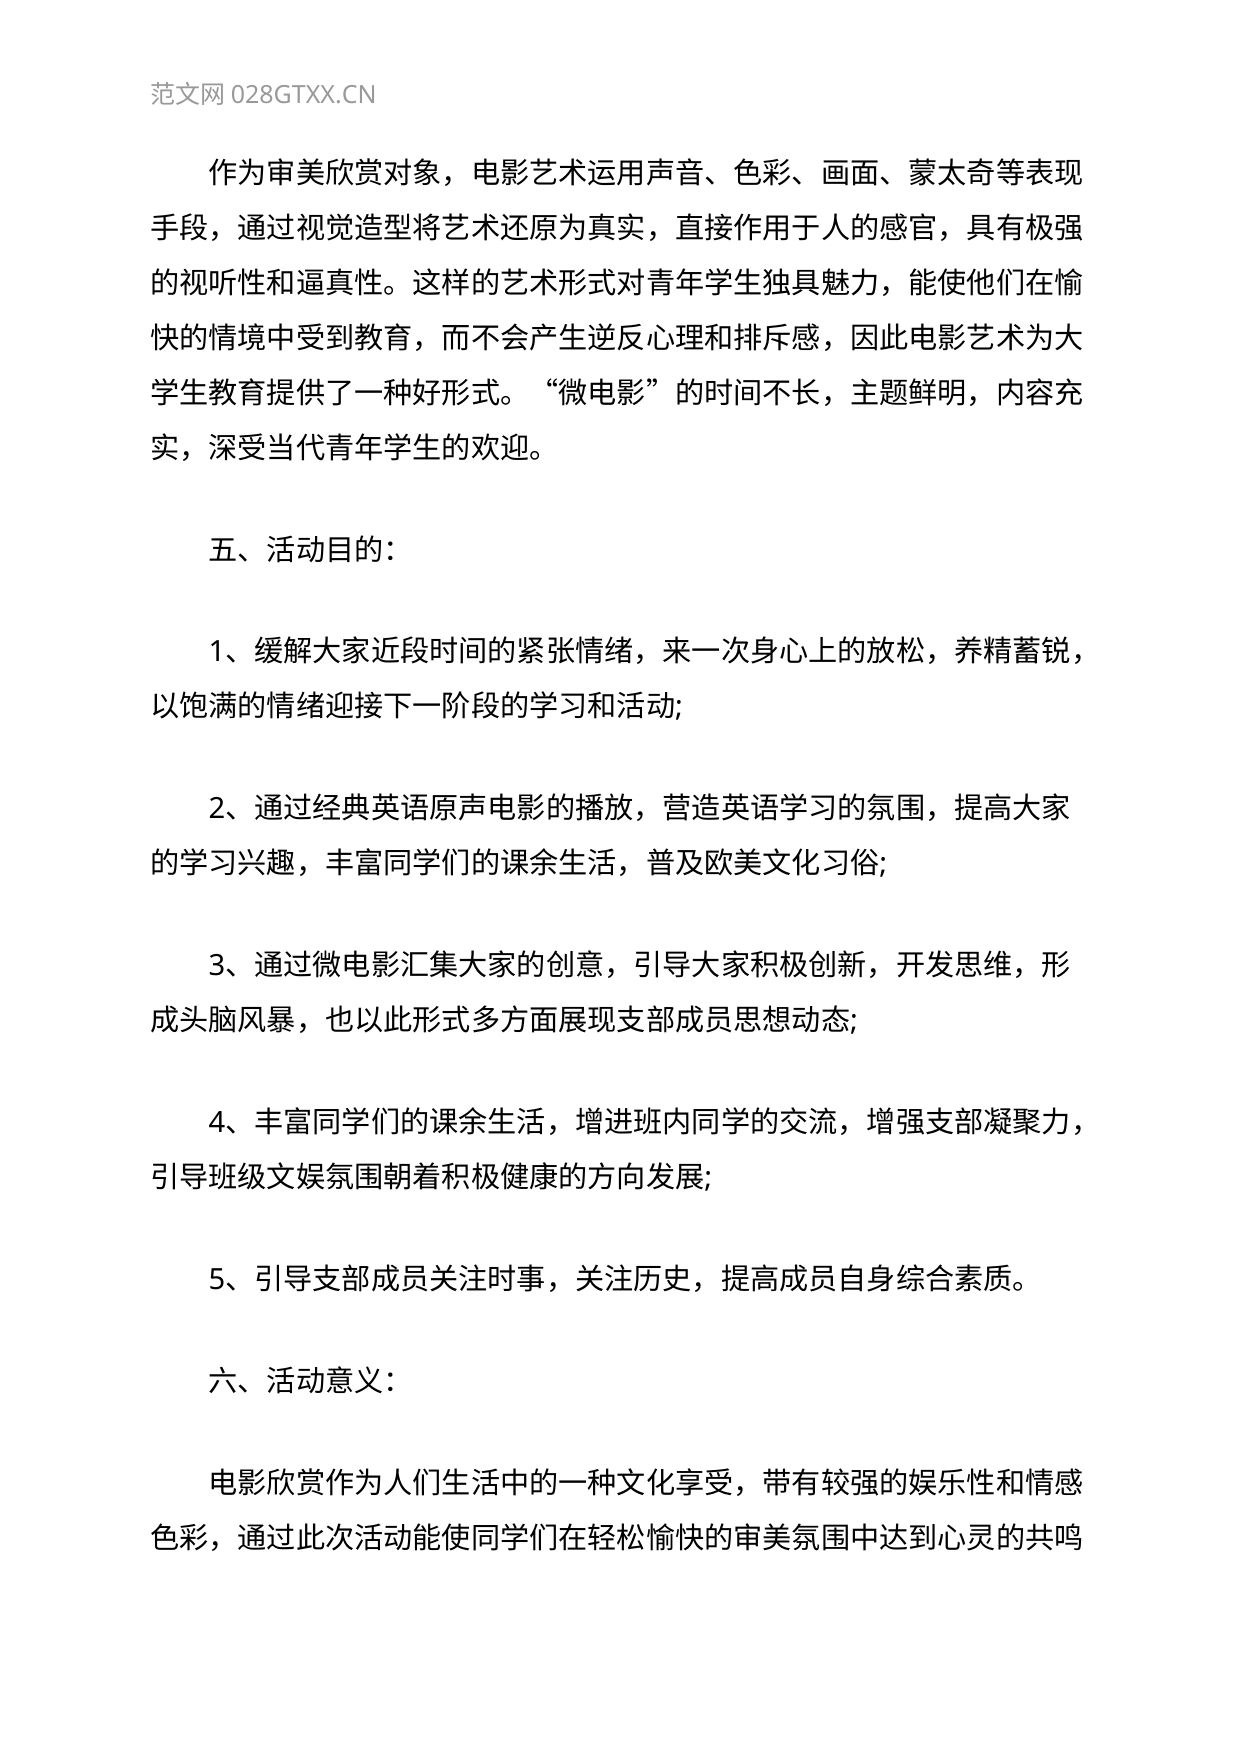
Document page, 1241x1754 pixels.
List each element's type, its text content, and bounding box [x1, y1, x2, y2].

text 3、通过微电影汇集大家的创意，引导大家积极创新，开发思维，形成头脑风暴，也以此形式多方面展现支部成员思想动态; [150, 942, 1090, 1039]
text 2、通过经典英语原声电影的播放，营造英语学习的氛围，提高大家的学习兴趣，丰富同学们的课余生活，普及欧美文化习俗; [150, 785, 1090, 882]
text 作为审美欣赏对象，电影艺术运用声音、色彩、画面、蒙太奇等表现手段，通过视觉造型将艺术还原为真实，直接作用于人的感官，具有极强的视听性和逼真性。这样的艺术形式对青年学生独具魅力，能使他们在愉快的情境中受到教育，而不会产生逆反心理和排斥感，因此电影艺术为大学生教育提供了一种好形式。“微电影”的时间不长，主题鲜明，内容充实，深受当代青年学生的欢迎。 [150, 150, 1090, 467]
text 1、缓解大家近段时间的紧张情绪，来一次身心上的放松，养精蓄锐，以饱满的情绪迎接下一阶段的学习和活动; [150, 628, 1090, 725]
text 4、丰富同学们的课余生活，增进班内同学的交流，增强支部凝聚力，引导班级文娱氛围朝着积极健康的方向发展; [150, 1099, 1090, 1196]
text 五、活动目的： [150, 526, 1090, 568]
text 六、活动意义： [150, 1358, 1090, 1400]
text 5、引导支部成员关注时事，关注历史，提高成员自身综合素质。 [150, 1256, 1090, 1298]
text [150, 1460, 1090, 1557]
